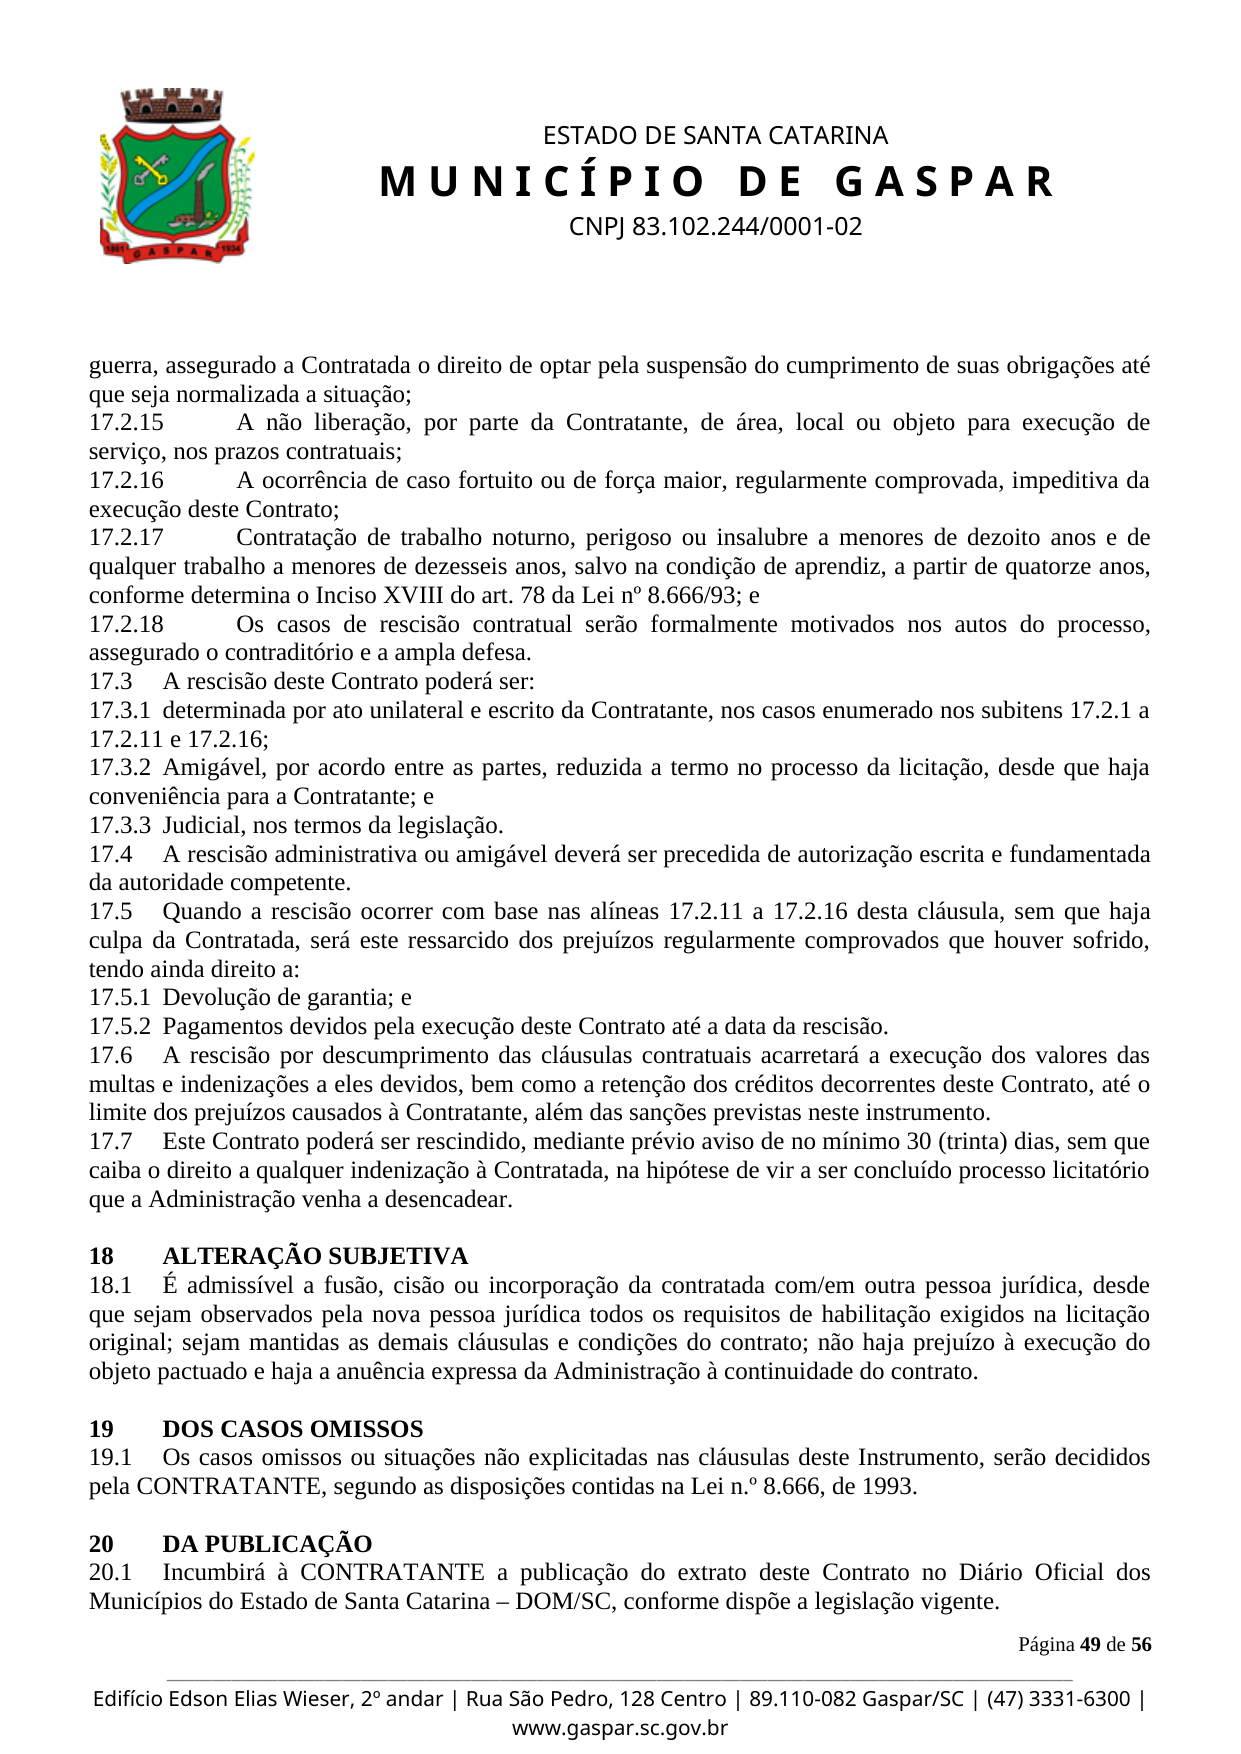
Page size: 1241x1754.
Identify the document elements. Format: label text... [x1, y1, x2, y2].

list DA PUBLICAÇÃO [88, 1529, 1152, 1557]
list É admissível a fusão, cisão ou incorporação da contratada com/em outra pessoa jurídica, desde que sejam observados pela nova pessoa jurídica todos os requisitos de habilitação exigidos na licitação original; sejam mantidas as demais cláusulas e condições do contrato; não haja prejuízo à execução do objeto pactuado e haja a anuência expressa da Administração à continuidade do contrato. [88, 1270, 1152, 1385]
list ALTERAÇÃO SUBJETIVA [88, 1241, 1152, 1270]
list Amigável, por acordo entre as partes, reduzida a termo no processo da licitação, desde que haja conveniência para a Contratante; e [88, 752, 1152, 810]
list Contratação de trabalho noturno, perigoso ou insalubre a menores de dezoito anos e de qualquer trabalho a menores de dezesseis anos, salvo na condição de aprendiz, a partir de quatorze anos, conforme determina o Inciso XVIII do art. 78 da Lei nº 8.666/93; e [88, 522, 1152, 609]
list A não liberação, por parte da Contratante, de área, local ou objeto para execução de serviço, nos prazos contratuais; [88, 407, 1152, 465]
list Os casos omissos ou situações não explicitadas nas cláusulas deste Instrumento, serão decididos pela CONTRATANTE, segundo as disposições contidas na Lei n.º 8.666, de 1993. [88, 1442, 1152, 1500]
list A rescisão administrativa ou amigável deverá ser precedida de autorização escrita e fundamentada da autoridade competente. [88, 839, 1152, 896]
list A ocorrência de caso fortuito ou de força maior, regularmente comprovada, impeditiva da execução deste Contrato; [88, 465, 1152, 522]
picture [100, 88, 255, 264]
list Judicial, nos termos da legislação. [88, 810, 1152, 839]
list Quando a rescisão ocorrer com base nas alíneas 17.2.11 a 17.2.16 desta cláusula, sem que haja culpa da Contratada, será este ressarcido dos prejuízos regularmente comprovados que houver sofrido, tendo ainda direito a: [88, 896, 1152, 982]
list Devolução de garantia; e [88, 982, 1152, 1011]
list DOS CASOS OMISSOS [88, 1414, 1152, 1442]
list Pagamentos devidos pela execução deste Contrato até a data da rescisão. [88, 1011, 1152, 1040]
list determinada por ato unilateral e escrito da Contratante, nos casos enumerado nos subitens 17.2.1 a 17.2.11 e 17.2.16; [88, 695, 1152, 752]
list Incumbirá à CONTRATANTE a publicação do extrato deste Contrato no Diário Oficial dos Municípios do Estado de Santa Catarina – DOM/SC, conforme dispõe a legislação vigente. [88, 1557, 1152, 1615]
list Os casos de rescisão contratual serão formalmente motivados nos autos do processo, assegurado o contraditório e a ampla defesa. [88, 609, 1152, 666]
list A rescisão por descumprimento das cláusulas contratuais acarretará a execução dos valores das multas e indenizações a eles devidos, bem como a retenção dos créditos decorrentes deste Contrato, até o limite dos prejuízos causados à Contratante, além das sanções previstas neste instrumento. [88, 1040, 1152, 1126]
list Este Contrato poderá ser rescindido, mediante prévio aviso de no mínimo 30 (trinta) dias, sem que caiba o direito a qualquer indenização à Contratada, na hipótese de vir a ser concluído processo licitatório que a Administração venha a desencadear. [88, 1126, 1152, 1212]
list A rescisão deste Contrato poderá ser: [88, 666, 1152, 695]
